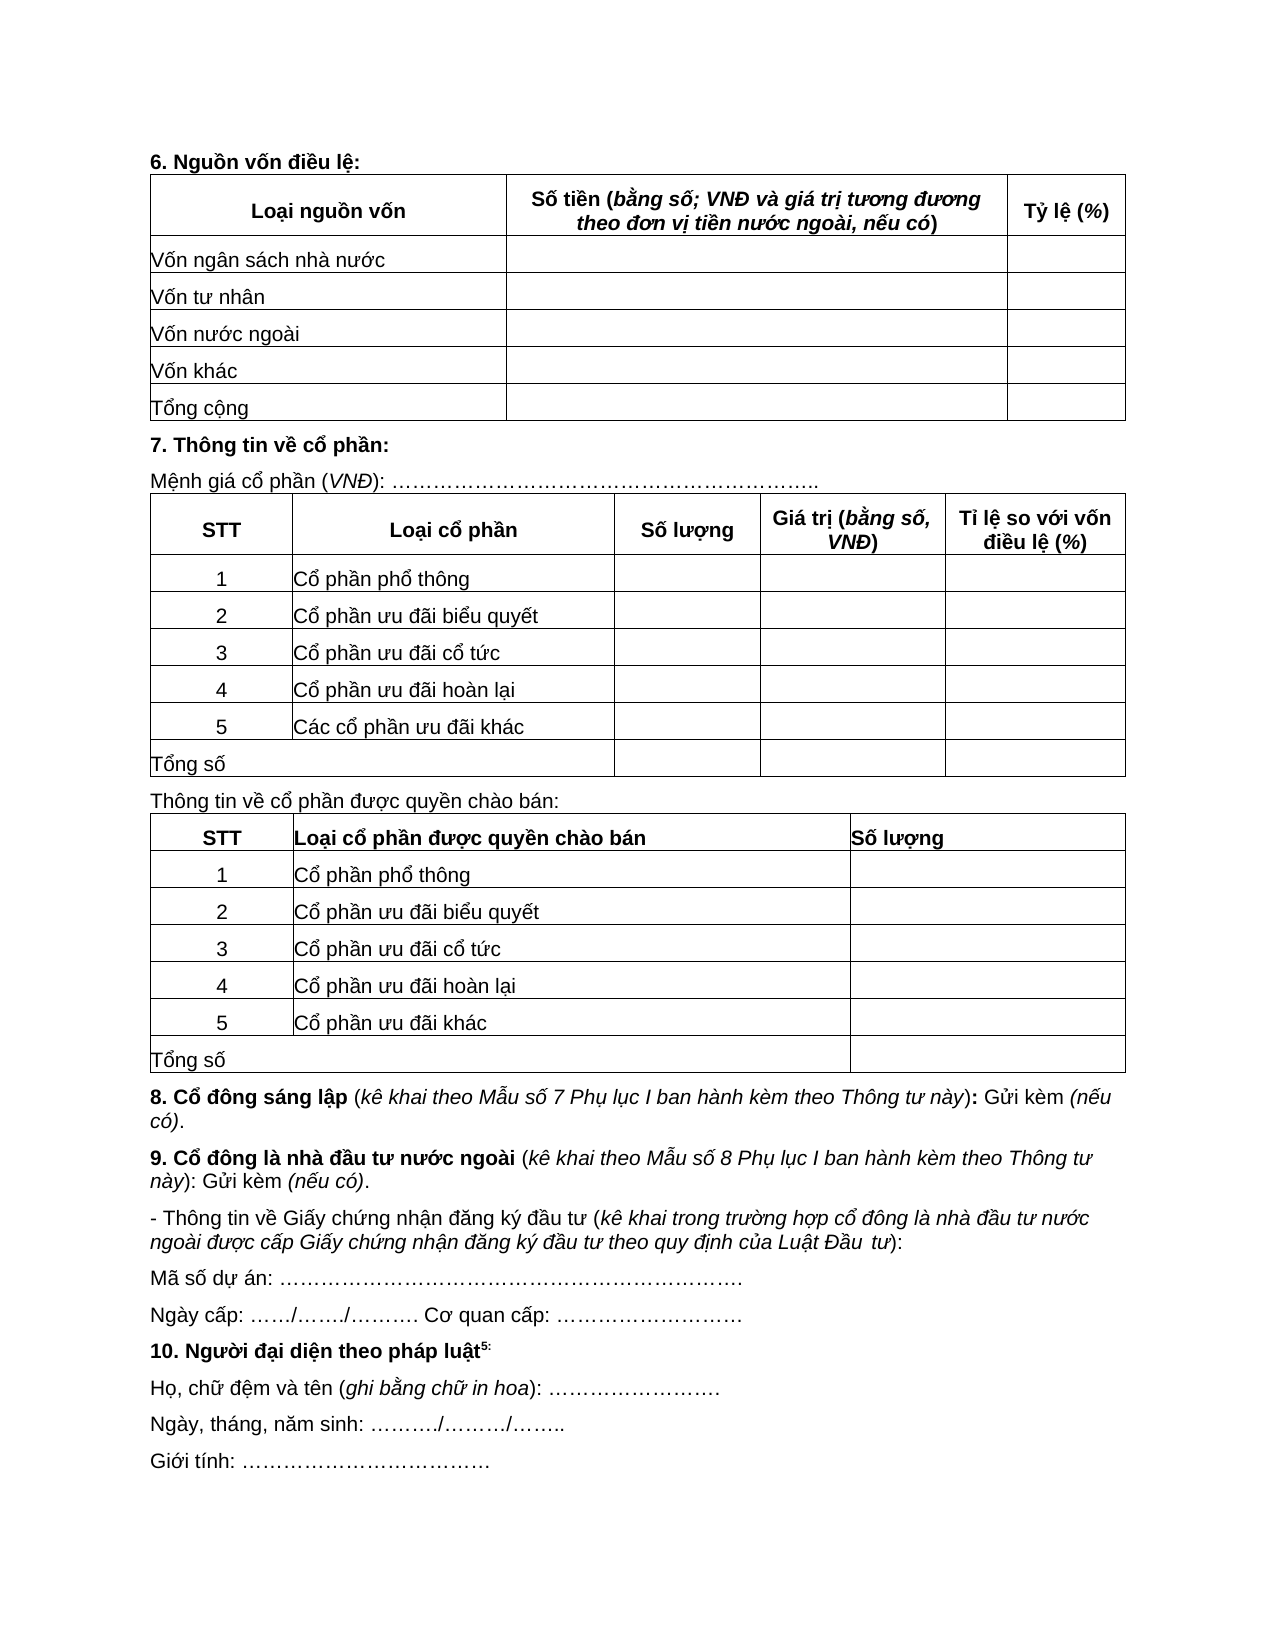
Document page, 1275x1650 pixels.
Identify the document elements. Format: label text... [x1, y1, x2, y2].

table_cell [761, 703, 945, 739]
table_header Số lượng [615, 494, 760, 554]
table_cell Vốn ngân sách nhà nước [151, 236, 506, 272]
table_cell [851, 1036, 1125, 1072]
text Ngày, tháng, năm sinh: ………./………/…….. [150, 1412, 1125, 1436]
text - Thông tin về Giấy chứng nhận đăng ký đầu tư (kê khai trong trường hợp cổ đông là nhà đầu tư nước ngoài được cấp Giấy chứng nhận đăng ký đầu tư theo quy định của Luật Đầu tư): [150, 1206, 1125, 1254]
table_cell [946, 740, 1125, 776]
table_cell [946, 629, 1125, 665]
table_cell Cổ phần ưu đãi cổ tức [293, 629, 614, 665]
table_cell [615, 592, 760, 628]
table_cell [615, 629, 760, 665]
table_cell 1 [151, 555, 292, 591]
text 10. Người đại diện theo pháp luật5: [150, 1339, 1125, 1363]
table_cell 4 [151, 666, 292, 702]
table_cell 3 [151, 629, 292, 665]
table_cell 5 [151, 703, 292, 739]
table_cell Cổ phần phổ thông [294, 851, 850, 887]
table_header STT [151, 494, 292, 554]
table_cell 1 [151, 851, 293, 887]
table_cell [1008, 310, 1125, 346]
table_cell [507, 384, 1007, 420]
text 8. Cổ đông sáng lập (kê khai theo Mẫu số 7 Phụ lục I ban hành kèm theo Thông tư này): Gửi kèm (nếu có). [150, 1085, 1125, 1133]
table_header Số lượng [851, 814, 1125, 850]
table_cell [851, 888, 1125, 924]
table_cell Vốn nước ngoài [151, 310, 506, 346]
table_cell Cổ phần ưu đãi khác [294, 999, 850, 1035]
table_cell [761, 740, 945, 776]
table_cell [615, 555, 760, 591]
table_header Số tiền (bằng số; VNĐ và giá trị tương đương theo đơn vị tiền nước ngoài, nếu có) [507, 175, 1007, 235]
text 6. Nguồn vốn điều lệ: [150, 150, 1125, 174]
table_cell [851, 999, 1125, 1035]
table_cell 3 [151, 925, 293, 961]
table_header Loại nguồn vốn [151, 175, 506, 235]
table_cell [1008, 236, 1125, 272]
table_cell 4 [151, 962, 293, 998]
text Họ, chữ đệm và tên (ghi bằng chữ in hoa): ……………………. [150, 1376, 1125, 1399]
table_cell [946, 666, 1125, 702]
text Giới tính: ……………………………… [150, 1448, 1125, 1472]
table_cell [761, 629, 945, 665]
table_cell Cổ phần ưu đãi hoàn lại [293, 666, 614, 702]
table_cell [507, 236, 1007, 272]
table_cell 2 [151, 888, 293, 924]
table_cell [507, 310, 1007, 346]
table_cell [761, 592, 945, 628]
table_cell 5 [151, 999, 293, 1035]
table_cell Tổng cộng [151, 384, 506, 420]
table_cell [851, 962, 1125, 998]
table_cell Cổ phần ưu đãi biểu quyết [294, 888, 850, 924]
text Mệnh giá cổ phần (VNĐ): …………………………………………………….. [150, 469, 1125, 493]
table_cell Cổ phần ưu đãi hoàn lại [294, 962, 850, 998]
text Thông tin về cổ phần được quyền chào bán: [150, 789, 1125, 813]
table_header Tỷ lệ (%) [1008, 175, 1125, 235]
table_cell [851, 851, 1125, 887]
text Mã số dự án: …………………………………………………………. [150, 1266, 1125, 1290]
table_cell [761, 555, 945, 591]
table_cell 2 [151, 592, 292, 628]
table_cell Cổ phần ưu đãi cổ tức [294, 925, 850, 961]
text Ngày cấp: ……/……./………. Cơ quan cấp: ……………………… [150, 1303, 1125, 1327]
table_cell [946, 555, 1125, 591]
table_cell [507, 273, 1007, 309]
table_cell [615, 740, 760, 776]
text 9. Cổ đông là nhà đầu tư nước ngoài (kê khai theo Mẫu số 8 Phụ lục I ban hành kèm theo Thông tư này): Gửi kèm (nếu có). [150, 1145, 1125, 1193]
table_cell Cổ phần ưu đãi biểu quyết [293, 592, 614, 628]
table_cell [851, 925, 1125, 961]
table_cell Tổng số [151, 1036, 850, 1072]
table_header STT [151, 814, 293, 850]
table_cell [1008, 384, 1125, 420]
table_cell [946, 703, 1125, 739]
table_header Giá trị (bằng số, VNĐ) [761, 494, 945, 554]
table_header Tỉ lệ so với vốn điều lệ (%) [946, 494, 1125, 554]
table_cell Cổ phần phổ thông [293, 555, 614, 591]
table_header Loại cổ phần [293, 494, 614, 554]
table_cell Vốn khác [151, 347, 506, 383]
table_cell [1008, 347, 1125, 383]
text 7. Thông tin về cổ phần: [150, 433, 1125, 457]
table_cell [615, 703, 760, 739]
table_cell Vốn tư nhân [151, 273, 506, 309]
table_cell [946, 592, 1125, 628]
table_cell Tổng số [151, 740, 614, 776]
table_cell Các cổ phần ưu đãi khác [293, 703, 614, 739]
table_cell [761, 666, 945, 702]
table_cell [1008, 273, 1125, 309]
table_cell [615, 666, 760, 702]
table_cell [507, 347, 1007, 383]
table_header Loại cổ phần được quyền chào bán [294, 814, 850, 850]
